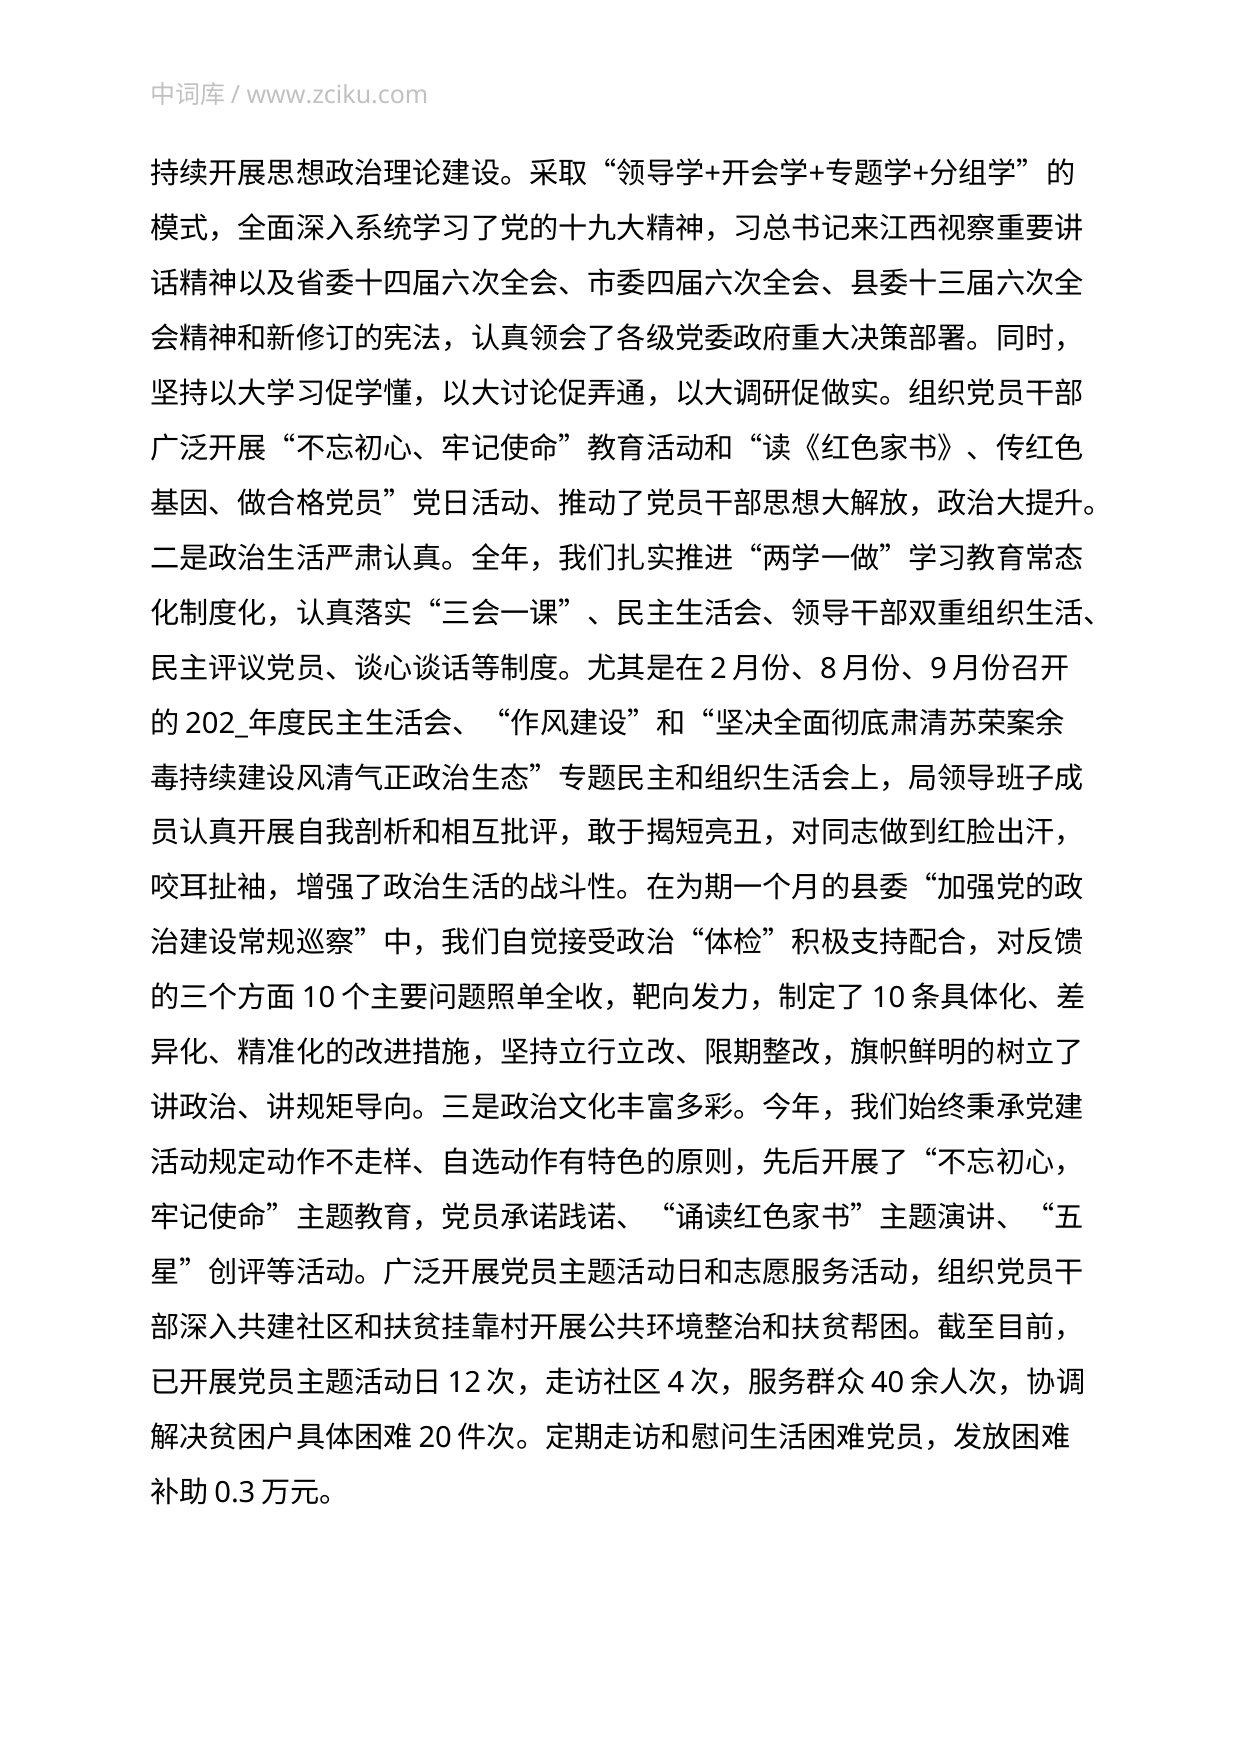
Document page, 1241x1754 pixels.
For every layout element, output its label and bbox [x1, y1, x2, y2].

text [150, 150, 1090, 1511]
